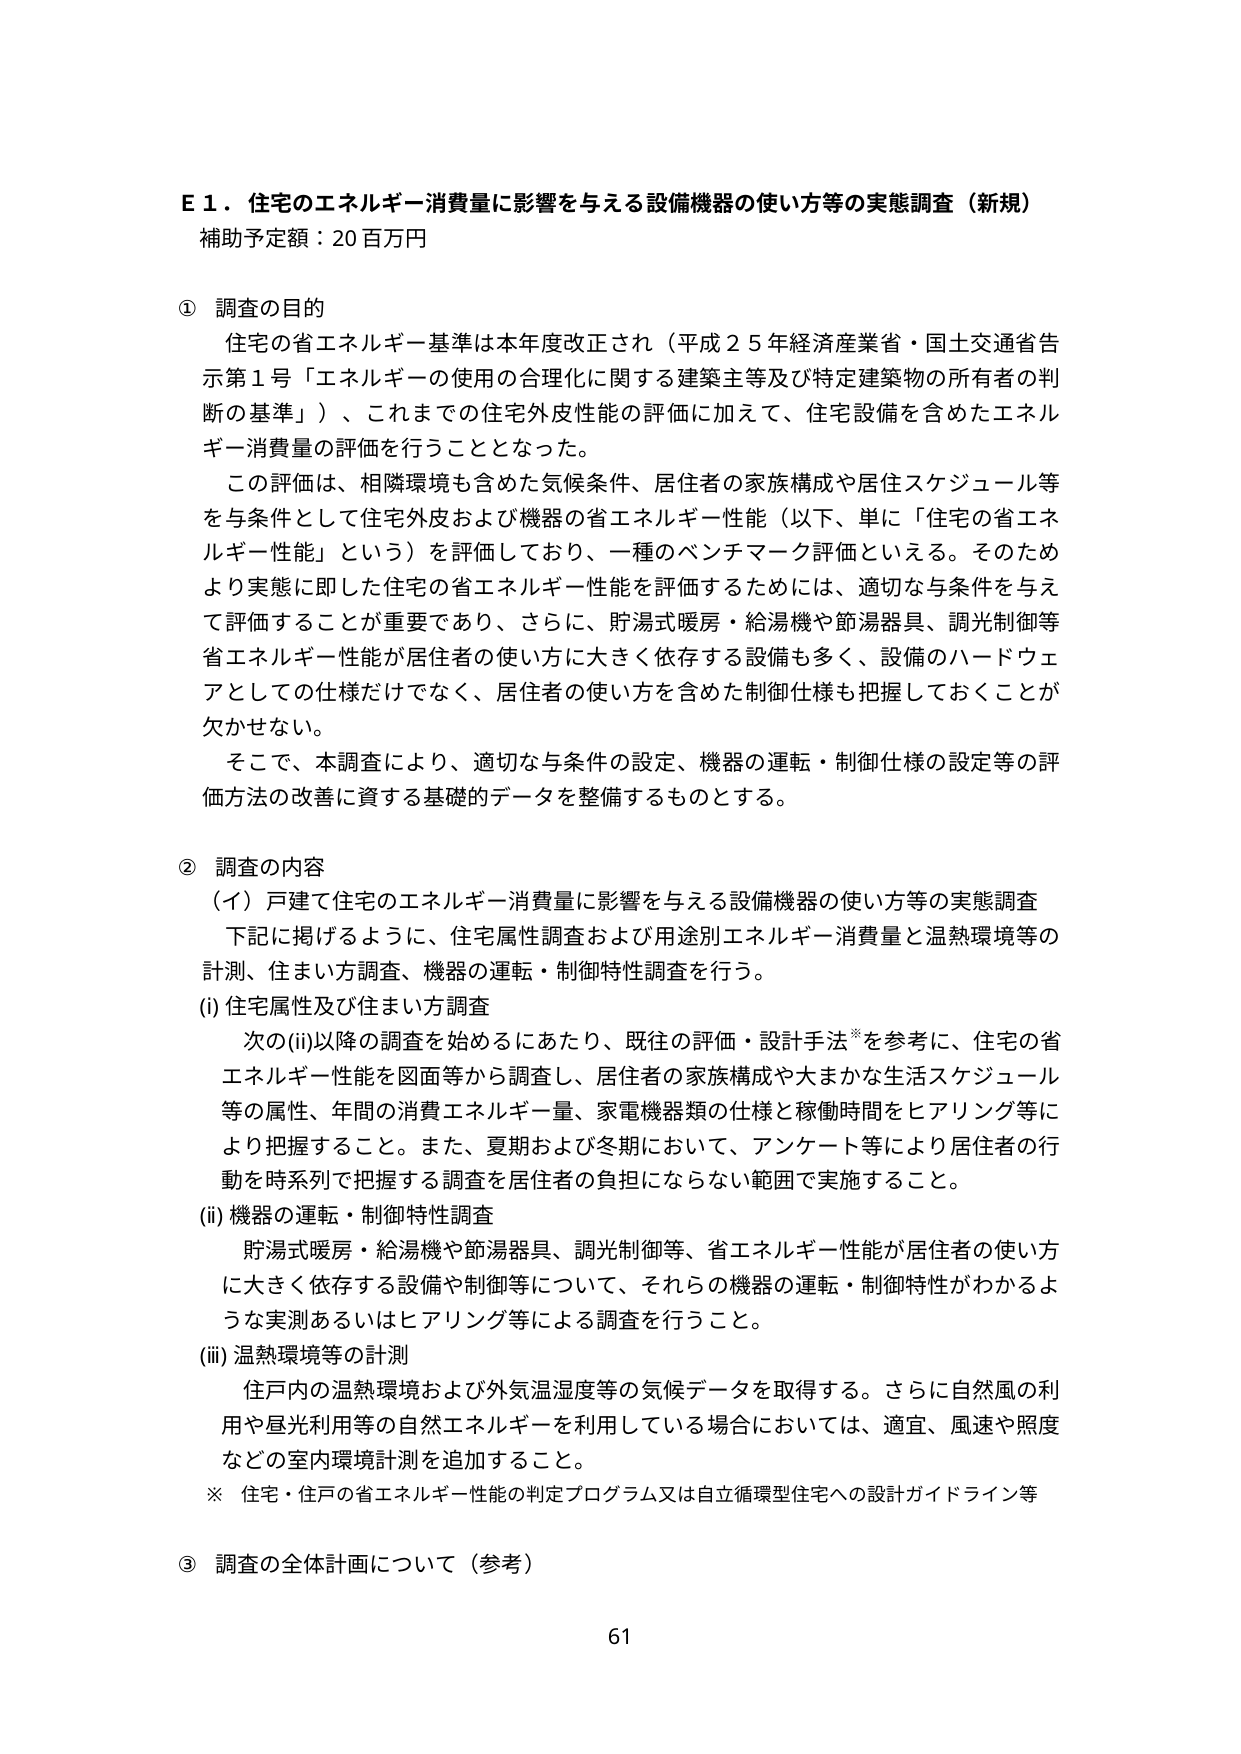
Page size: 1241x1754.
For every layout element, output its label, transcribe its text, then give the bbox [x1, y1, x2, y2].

list 調査の全体計画について（参考） [177, 1546, 1063, 1581]
text 下記に掲げるように、住宅属性調査および用途別エネルギー消費量と温熱環境等の計測、住まい方調査、機器の運転・制御特性調査を行う。 [202, 918, 1063, 987]
list 調査の内容 [177, 848, 1063, 883]
text 次の(ii)以降の調査を始めるにあたり、既往の評価・設計手法※を参考に、住宅の省エネルギー性能を図面等から調査し、居住者の家族構成や大まかな生活スケジュール等の属性、年間の消費エネルギー量、家電機器類の仕様と稼働時間をヒアリング等により把握すること。また、夏期および冬期において、アンケート等により居住者の行動を時系列で把握する調査を居住者の負担にならない範囲で実施すること。 [221, 1022, 1063, 1197]
text 貯湯式暖房・給湯機や節湯器具、調光制御等、省エネルギー性能が居住者の使い方に大きく依存する設備や制御等について、それらの機器の運転・制御特性がわかるような実測あるいはヒアリング等による調査を行うこと。 [221, 1232, 1063, 1336]
list 調査の目的 [177, 289, 1063, 324]
text この評価は、相隣環境も含めた気候条件、居住者の家族構成や居住スケジュール等を与条件として住宅外皮および機器の省エネルギー性能（以下、単に「住宅の省エネルギー性能」という）を評価しており、一種のベンチマーク評価といえる。そのため、より実態に即した住宅の省エネルギー性能を評価するためには、適切な与条件を与えて評価することが重要であり、さらに、貯湯式暖房・給湯機や節湯器具、調光制御等、省エネルギー性能が居住者の使い方に大きく依存する設備も多く、設備のハードウェアとしての仕様だけでなく、居住者の使い方を含めた制御仕様も把握しておくことが欠かせない。 [202, 464, 1063, 743]
text 補助予定額：20百万円 [177, 220, 1063, 255]
text (ⅰ) 住宅属性及び住まい方調査 [177, 987, 1063, 1022]
text （イ）戸建て住宅のエネルギー消費量に影響を与える設備機器の使い方等の実態調査 [177, 883, 1063, 918]
text Ｅ１． 住宅のエネルギー消費量に影響を与える設備機器の使い方等の実態調査（新規） [177, 185, 1063, 220]
text ※ 住宅・住戸の省エネルギー性能の判定プログラム又は自立循環型住宅への設計ガイドライン等 [177, 1476, 1063, 1511]
text (ⅲ) 温熱環境等の計測 [177, 1336, 1063, 1371]
text 住戸内の温熱環境および外気温湿度等の気候データを取得する。さらに自然風の利用や昼光利用等の自然エネルギーを利用している場合においては、適宜、風速や照度などの室内環境計測を追加すること。 [221, 1371, 1063, 1476]
text そこで、本調査により、適切な与条件の設定、機器の運転・制御仕様の設定等の評価方法の改善に資する基礎的データを整備するものとする。 [202, 743, 1063, 813]
text (ⅱ) 機器の運転・制御特性調査 [177, 1197, 1063, 1232]
text 住宅の省エネルギー基準は本年度改正され（平成２５年経済産業省・国土交通省告示第１号「エネルギーの使用の合理化に関する建築主等及び特定建築物の所有者の判断の基準」）、これまでの住宅外皮性能の評価に加えて、住宅設備を含めたエネルギー消費量の評価を行うこととなった。 [202, 324, 1063, 464]
